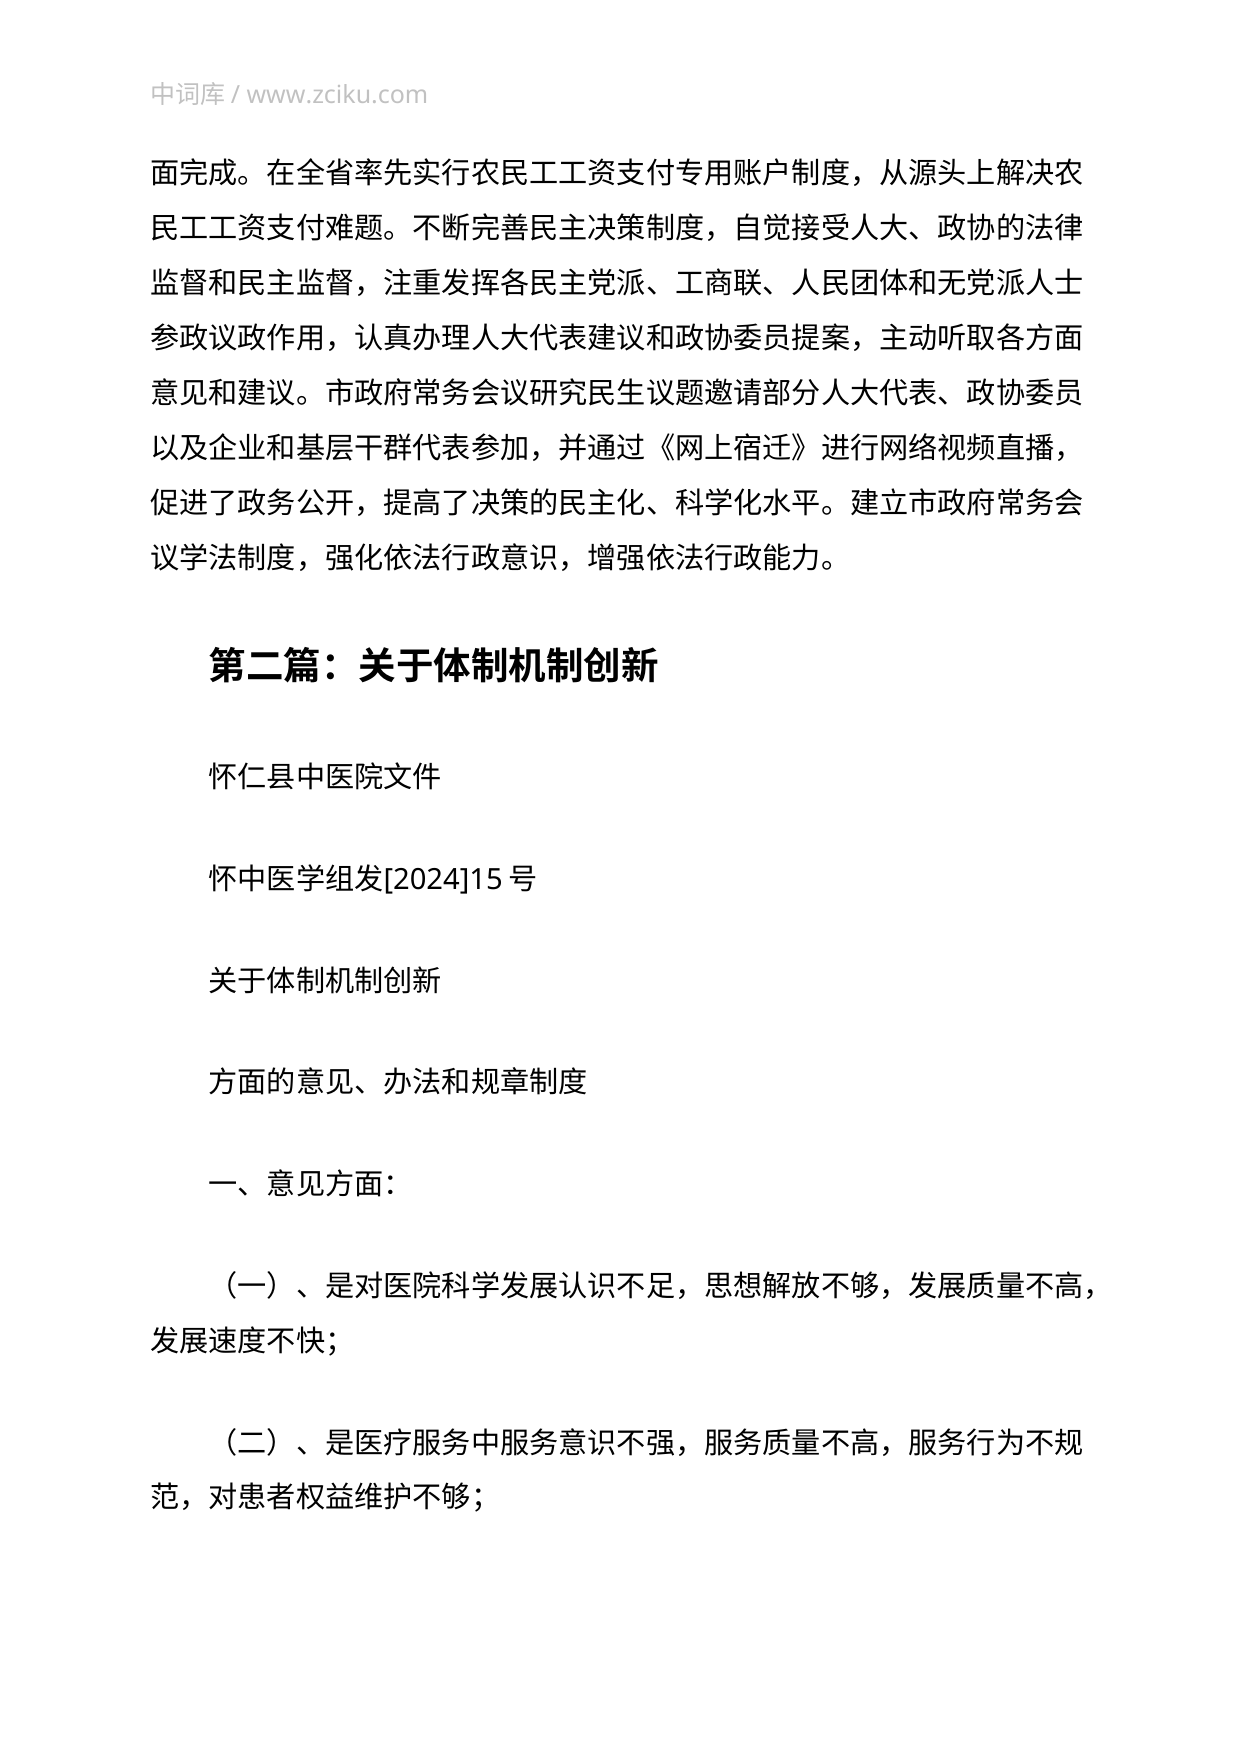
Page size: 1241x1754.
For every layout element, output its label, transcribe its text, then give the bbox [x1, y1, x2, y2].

text （一）、是对医院科学发展认识不足，思想解放不够，发展质量不高，发展速度不快； [150, 1262, 1090, 1360]
text 关于体制机制创新 [150, 957, 1090, 999]
text 怀中医学组发[2024]15号 [150, 855, 1090, 898]
text 方面的意见、办法和规章制度 [150, 1059, 1090, 1101]
text 一、意见方面： [150, 1161, 1090, 1203]
text 第二篇：关于体制机制创新 [150, 636, 1090, 690]
text （二）、是医疗服务中服务意识不强，服务质量不高，服务行为不规范，对患者权益维护不够； [150, 1419, 1090, 1516]
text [150, 150, 1090, 577]
text 怀仁县中医院文件 [150, 753, 1090, 796]
